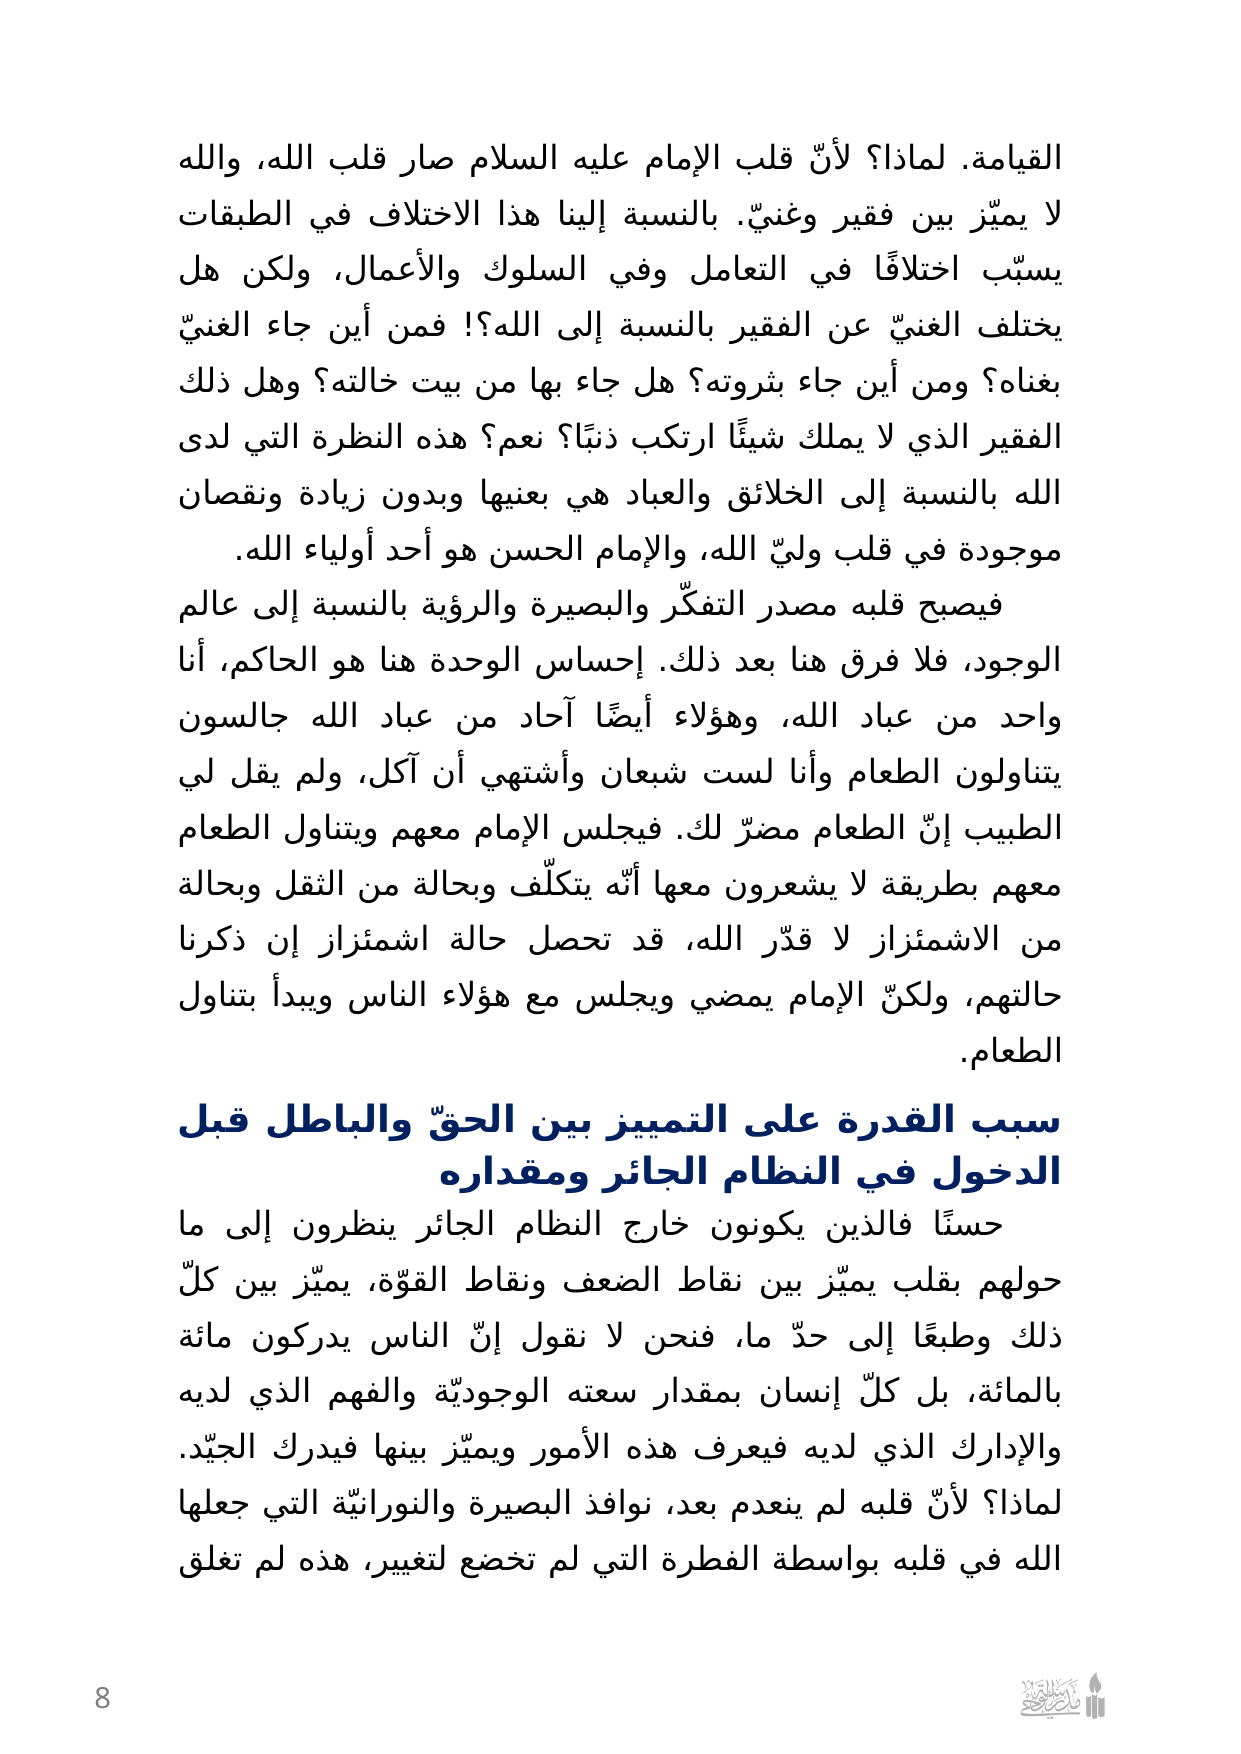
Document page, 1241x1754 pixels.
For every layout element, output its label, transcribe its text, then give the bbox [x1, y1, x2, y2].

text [177, 1202, 1063, 1593]
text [177, 136, 1063, 582]
text فيصبح قلبه مصدر التفكّر والبصيرة والرؤية بالنسبة إلى عالم الوجود، فلا فرق هنا بعد ذلك. إحساس الوحدة هنا هو الحاكم، أنا واحد من عباد الله، وهؤلاء أيضًا آحاد من عباد الله جالسون يتناولون الطعام وأنا لست شبعان وأشتهي أن آكل، ولم يقل لي الطبيب إنّ الطعام مضرّ لك. فيجلس الإمام معهم ويتناول الطعام معهم بطريقة لا يشعرون معها أنّه يتكلّف وبحالة من الثقل وبحالة من الاشمئزاز لا قدّر الله، قد تحصل حالة اشمئزاز إن ذكرنا حالتهم، ولكنّ الإمام يمضي ويجلس مع هؤلاء الناس ويبدأ بتناول الطعام. [177, 582, 1063, 1085]
picture [1020, 1672, 1105, 1719]
title سبب القدرة على التمييز بين الحقّ والباطل قبل الدخول في النظام الجائر ومقداره [177, 1097, 1063, 1193]
